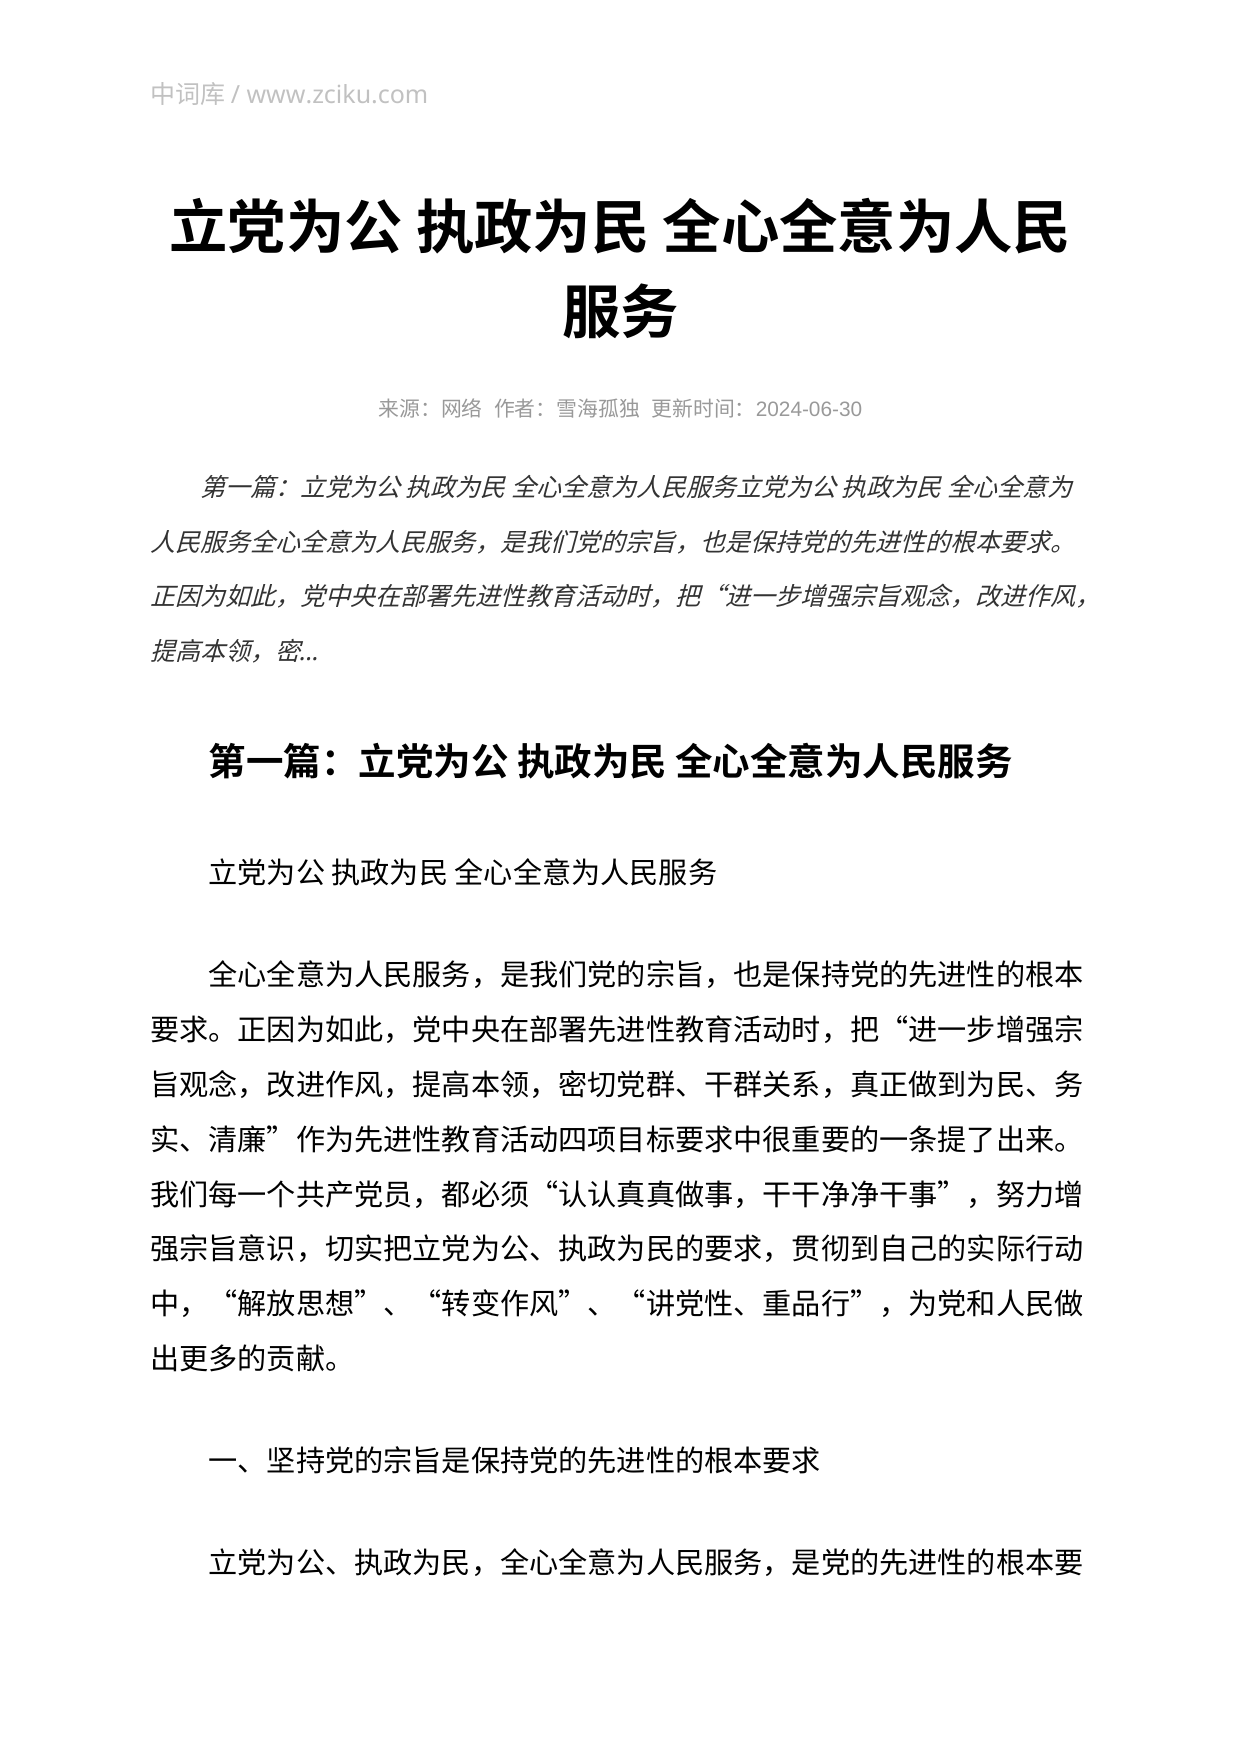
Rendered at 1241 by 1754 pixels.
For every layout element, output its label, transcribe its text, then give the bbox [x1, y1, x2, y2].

text 立党为公 执政为民 全心全意为人民服务 [150, 850, 1090, 892]
text 第一篇：立党为公 执政为民 全心全意为人民服务 [150, 732, 1090, 787]
text 全心全意为人民服务，是我们党的宗旨，也是保持党的先进性的根本要求。正因为如此，党中央在部署先进性教育活动时，把“进一步增强宗旨观念，改进作风，提高本领，密切党群、干群关系，真正做到为民、务实、清廉”作为先进性教育活动四项目标要求中很重要的一条提了出来。我们每一个共产党员，都必须“认认真真做事，干干净净干事”，努力增强宗旨意识，切实把立党为公、执政为民的要求，贯彻到自己的实际行动中，“解放思想”、“转变作风”、“讲党性、重品行”，为党和人民做出更多的贡献。 [150, 951, 1090, 1378]
text 第一篇：立党为公 执政为民 全心全意为人民服务立党为公 执政为民 全心全意为人民服务全心全意为人民服务，是我们党的宗旨，也是保持党的先进性的根本要求。正因为如此，党中央在部署先进性教育活动时，把“进一步增强宗旨观念，改进作风，提高本领，密... [150, 468, 1090, 667]
subtitle 立党为公 执政为民 全心全意为人民服务 [150, 181, 1090, 350]
text 一、坚持党的宗旨是保持党的先进性的根本要求 [150, 1437, 1090, 1480]
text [150, 1539, 1090, 1582]
text 来源：网络 作者：雪海孤独 更新时间：2024-06-30 [150, 397, 1090, 421]
